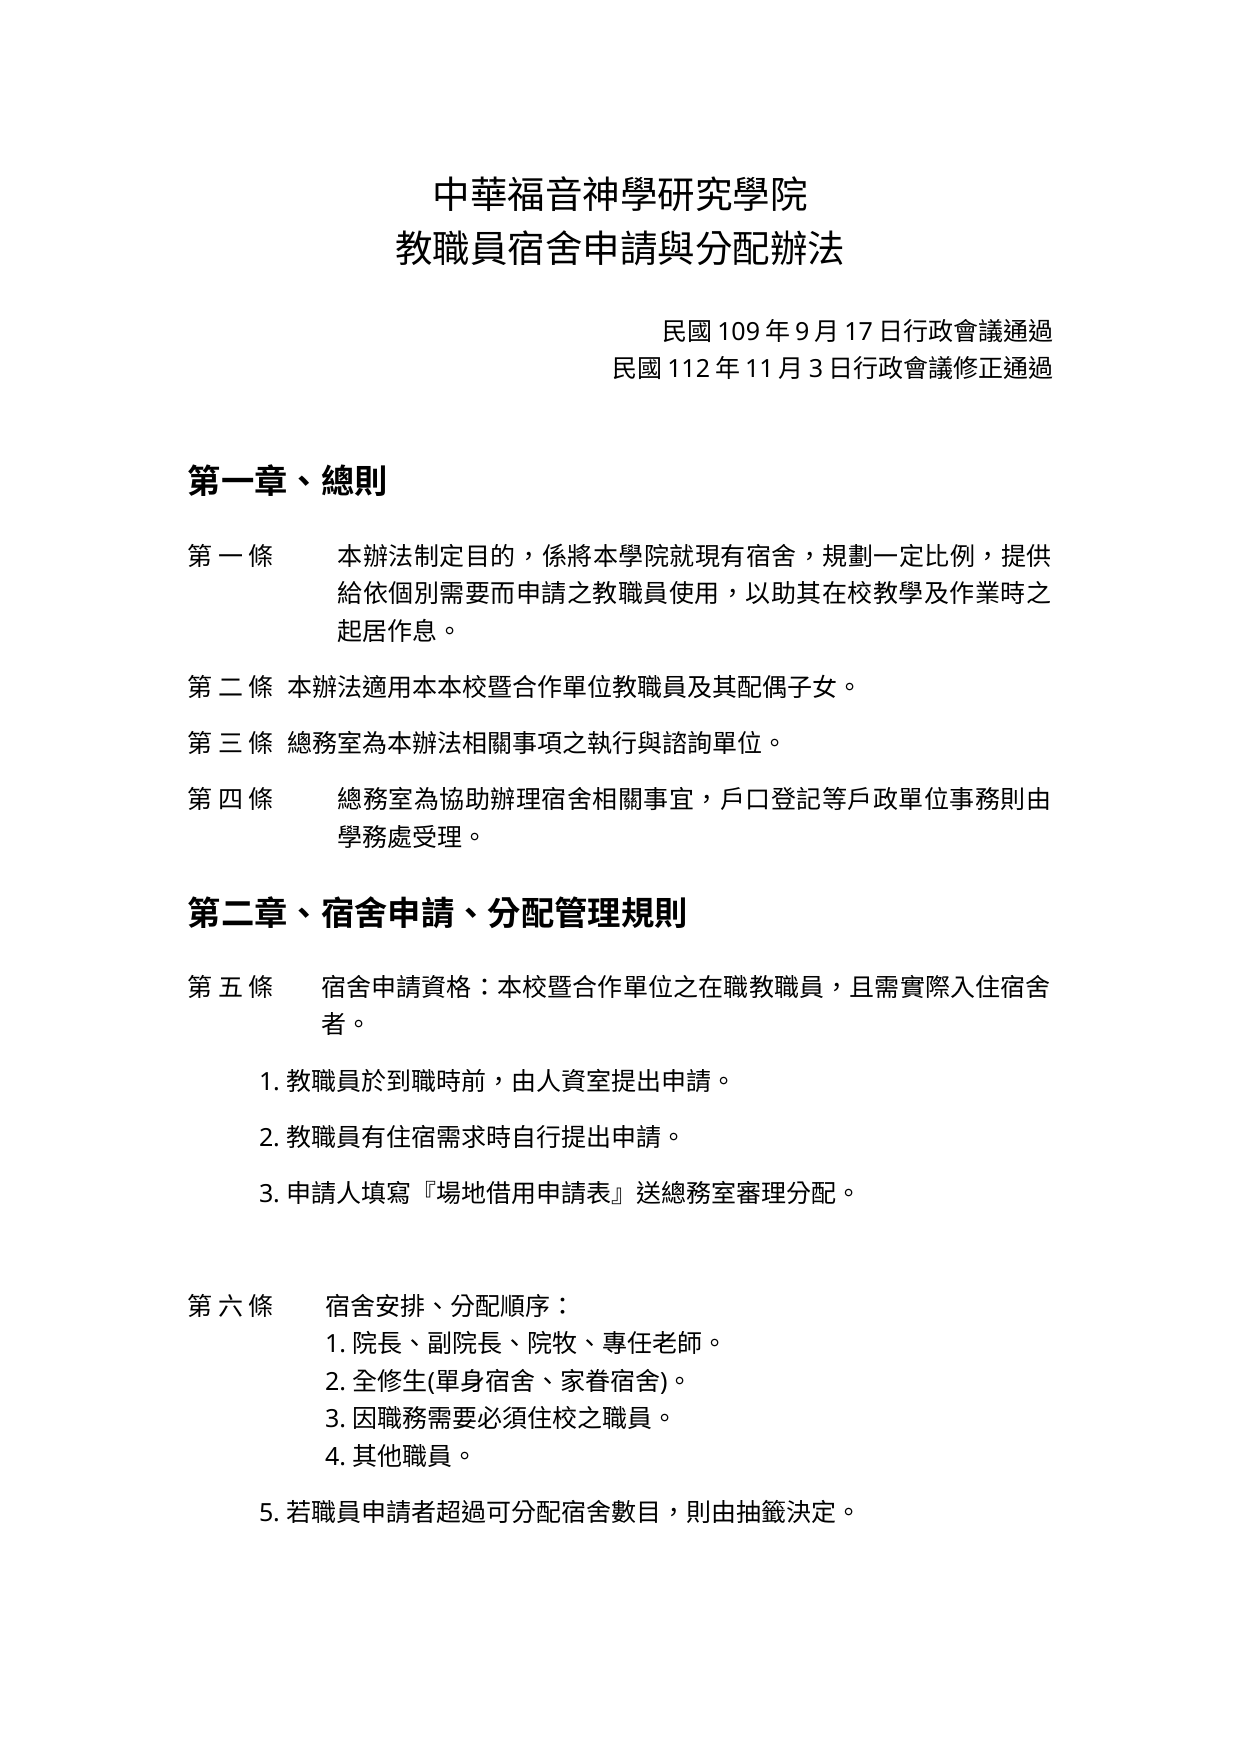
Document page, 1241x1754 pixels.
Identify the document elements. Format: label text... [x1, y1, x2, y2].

text 第 六 條 宿舍安排、分配順序： 1. 院長、副院長、院牧、專任老師。 2. 全修生(單身宿舍、家眷宿舍)。 3. 因職務需要必須住校之職員。 4. 其他職員。 [187, 1286, 1053, 1473]
text 第一章、總則 [187, 442, 1053, 517]
text 民國109年9月17日行政會議通過 [187, 311, 1053, 348]
text 第二章、宿舍申請、分配管理規則 [187, 873, 1053, 948]
text 教職員宿舍申請與分配辦法 [187, 219, 1053, 273]
text 1. 教職員於到職時前，由人資室提出申請。 [187, 1061, 1053, 1098]
text 3. 申請人填寫『場地借用申請表』送總務室審理分配。 [187, 1173, 1053, 1211]
text 第 四 條 總務室為協助辦理宿舍相關事宜，戶口登記等戶政單位事務則由學務處受理。 [187, 779, 1053, 854]
text 5. 若職員申請者超過可分配宿舍數目，則由抽籤決定。 [187, 1492, 1053, 1567]
text 中華福音神學研究學院 [187, 164, 1053, 219]
text 第 三 條 總務室為本辦法相關事項之執行與諮詢單位。 [187, 723, 1053, 761]
text 第 二 條 本辦法適用本本校暨合作單位教職員及其配偶子女。 [187, 667, 1053, 704]
text 第 五 條 宿舍申請資格：本校暨合作單位之在職教職員，且需實際入住宿舍者。 [187, 967, 1053, 1042]
text 民國112年11月3日行政會議修正通過 [187, 348, 1053, 386]
text 第 一 條 本辦法制定目的，係將本學院就現有宿舍，規劃一定比例，提供給依個別需要而申請之教職員使用，以助其在校教學及作業時之起居作息。 [187, 536, 1053, 648]
text 2. 教職員有住宿需求時自行提出申請。 [187, 1117, 1053, 1154]
